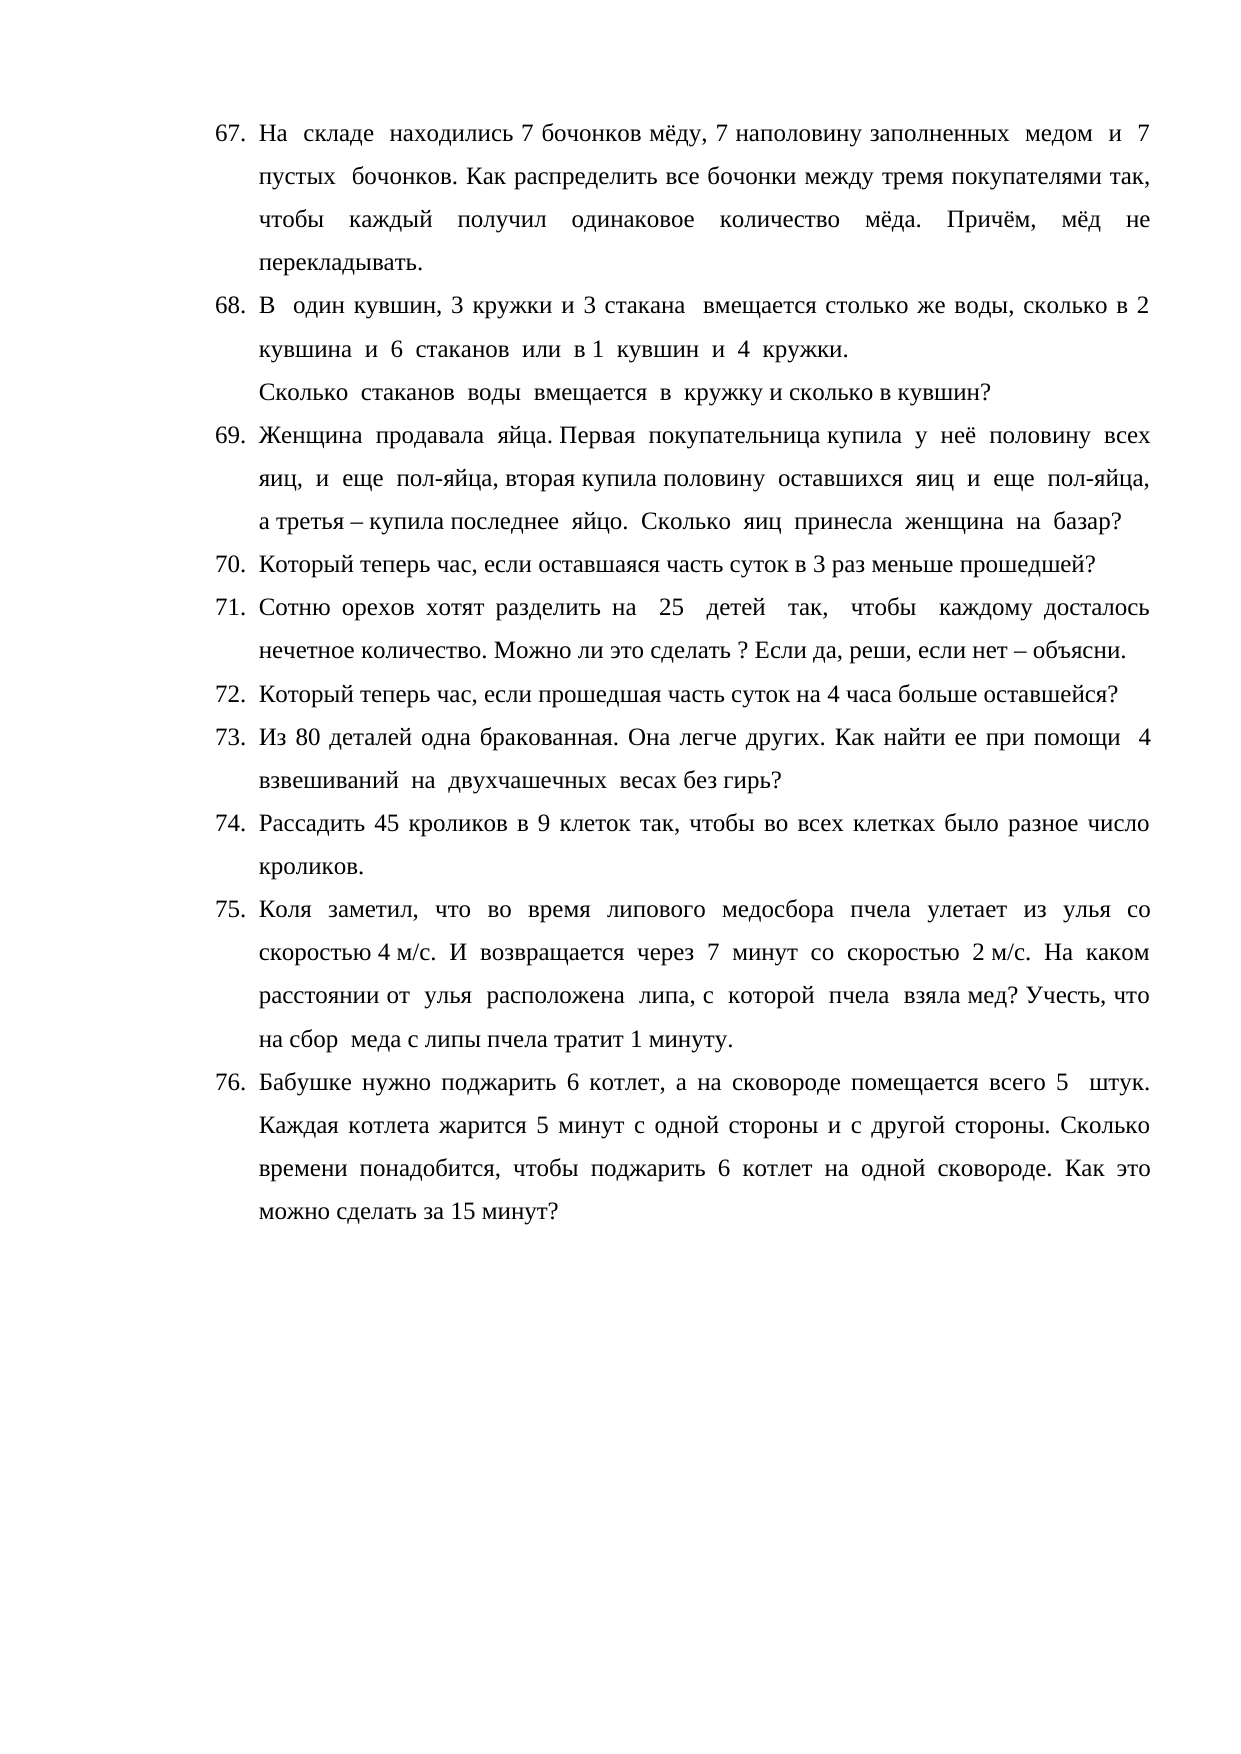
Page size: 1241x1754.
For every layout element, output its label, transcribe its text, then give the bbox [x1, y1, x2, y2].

list Коля заметил, что во время липового медосбора пчела улетает из улья со скоростью 4 м/с. И возвращается через 7 минут со скоростью 2 м/с. На каком расстоянии от улья расположена липа, с которой пчела взяла мед? Учесть, что на сбор меда с липы пчела тратит 1 минуту. [215, 894, 1152, 1052]
list Который теперь час, если оставшаяся часть суток в 3 раз меньше прошедшей? [215, 549, 1152, 578]
text Сколько стаканов воды вмещается в кружку и сколько в кувшин? [215, 377, 1152, 406]
list Женщина продавала яйца. Первая покупательница купила у неё половину всех яиц, и еще пол-яйца, вторая купила половину оставшихся яиц и еще пол-яйца, а третья – купила последнее яйцо. Сколько яиц принесла женщина на базар? [215, 420, 1152, 535]
list Бабушке нужно поджарить 6 котлет, а на сковороде помещается всего 5 штук. Каждая котлета жарится 5 минут с одной стороны и с другой стороны. Сколько времени понадобится, чтобы поджарить 6 котлет на одной сковороде. Как это можно сделать за 15 минут? [215, 1067, 1152, 1225]
list На складе находились 7 бочонков мёду, 7 наполовину заполненных медом и 7 пустых бочонков. Как распределить все бочонки между тремя покупателями так, чтобы каждый получил одинаковое количество мёда. Причём, мёд не перекладывать. [215, 118, 1152, 276]
list Рассадить 45 кроликов в 9 клеток так, чтобы во всех клетках было разное число кроликов. [215, 808, 1152, 880]
list Который теперь час, если прошедшая часть суток на 4 часа больше оставшейся? [215, 679, 1152, 707]
list Сотню орехов хотят разделить на 25 детей так, чтобы каждому досталось нечетное количество. Можно ли это сделать ? Если да, реши, если нет – объясни. [215, 592, 1152, 664]
list Из 80 деталей одна бракованная. Она легче других. Как найти ее при помощи 4 взвешиваний на двухчашечных весах без гирь? [215, 722, 1152, 794]
list В один кувшин, 3 кружки и 3 стакана вмещается столько же воды, сколько в 2 кувшина и 6 стаканов или в 1 кувшин и 4 кружки. [215, 291, 1152, 362]
